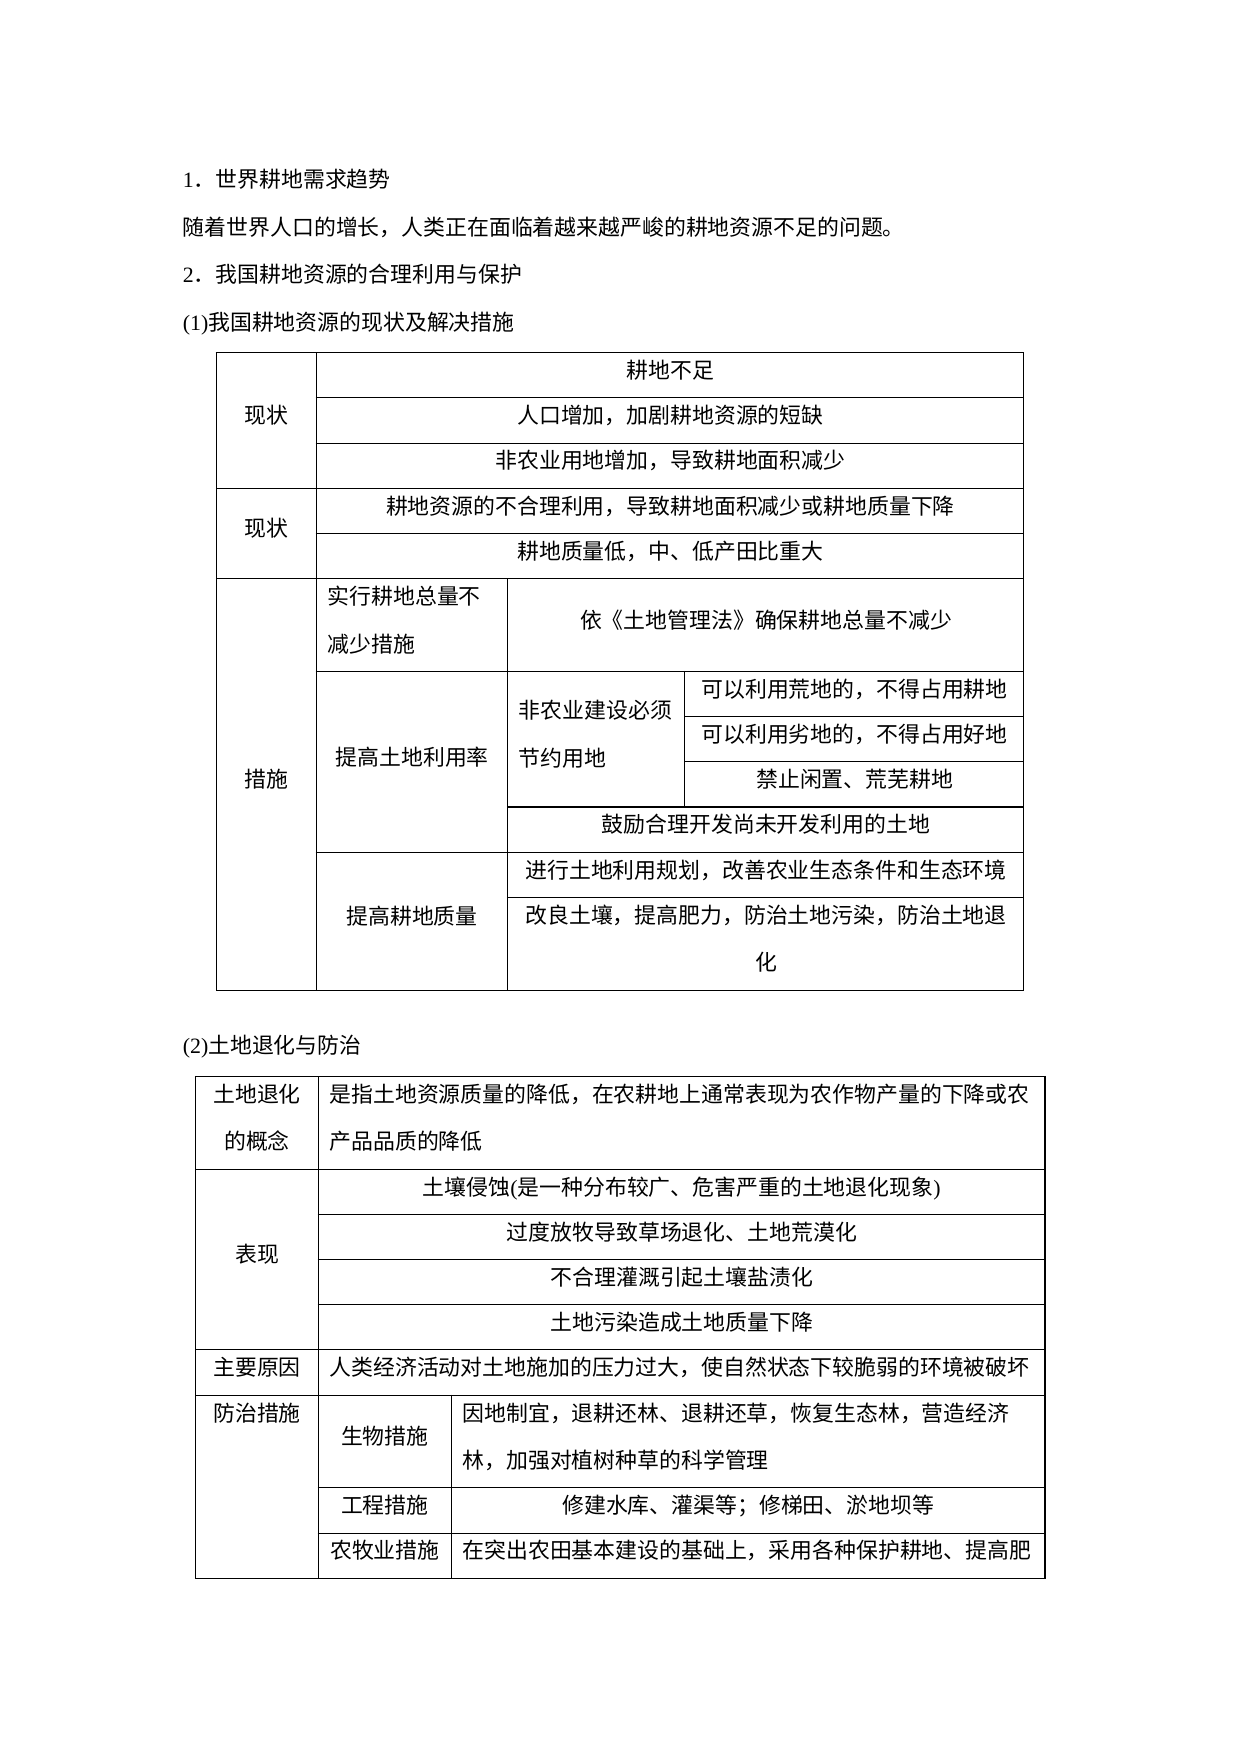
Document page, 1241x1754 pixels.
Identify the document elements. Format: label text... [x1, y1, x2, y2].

table_cell 表现 [196, 1170, 318, 1349]
table_cell 耕地资源的不合理利用，导致耕地面积减少或耕地质量下降 [317, 489, 1023, 533]
text 2．我国耕地资源的合理利用与保护 [183, 257, 1058, 289]
table_cell 主要原因 [196, 1350, 318, 1394]
table_cell 防治措施 [196, 1396, 318, 1578]
table_cell 提高土地利用率 [317, 672, 507, 852]
text 1．世界耕地需求趋势 [183, 162, 1058, 194]
table_cell 工程措施 [319, 1488, 451, 1532]
table_cell 农牧业措施 [319, 1534, 451, 1578]
table_header 土地退化的概念 [196, 1077, 318, 1168]
table_cell 非农业用地增加，导致耕地面积减少 [317, 444, 1023, 488]
table_cell 提高耕地质量 [317, 853, 507, 989]
text (1)我国耕地资源的现状及解决措施 [183, 304, 1058, 336]
table_cell 人口增加，加剧耕地资源的短缺 [317, 398, 1023, 442]
table_cell 鼓励合理开发尚未开发利用的土地 [508, 808, 1023, 852]
table_cell 可以利用荒地的，不得占用耕地 [685, 672, 1023, 716]
table_cell 因地制宜，退耕还林、退耕还草，恢复生态林，营造经济林，加强对植树种草的科学管理 [452, 1396, 1044, 1487]
table_cell 过度放牧导致草场退化、土地荒漠化 [319, 1215, 1044, 1259]
table_cell 改良土壤，提高肥力，防治土地污染，防治土地退化 [508, 898, 1023, 989]
table_cell 可以利用劣地的，不得占用好地 [685, 717, 1023, 761]
table_cell 依《土地管理法》确保耕地总量不减少 [508, 579, 1023, 671]
table_header 是指土地资源质量的降低，在农耕地上通常表现为农作物产量的下降或农产品品质的降低 [319, 1077, 1044, 1168]
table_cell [452, 1534, 1044, 1578]
text 随着世界人口的增长，人类正在面临着越来越严峻的耕地资源不足的问题。 [183, 209, 1058, 241]
table_cell 人类经济活动对土地施加的压力过大，使自然状态下较脆弱的环境被破坏 [319, 1350, 1044, 1394]
table_cell 禁止闲置、荒芜耕地 [685, 762, 1023, 806]
table_cell 土壤侵蚀(是一种分布较广、危害严重的土地退化现象) [319, 1170, 1044, 1214]
table_cell 现状 [217, 489, 316, 578]
table_cell 措施 [217, 579, 316, 989]
table_header 现状 [217, 353, 316, 488]
table_cell 进行土地利用规划，改善农业生态条件和生态环境 [508, 853, 1023, 897]
table_cell 非农业建设必须节约用地 [508, 672, 684, 806]
table_cell 实行耕地总量不减少措施 [317, 579, 507, 671]
table_cell 修建水库、灌渠等；修梯田、淤地坝等 [452, 1488, 1044, 1532]
text (2)土地退化与防治 [183, 1028, 1058, 1060]
table_header 耕地不足 [317, 353, 1023, 397]
table_cell 土地污染造成土地质量下降 [319, 1305, 1044, 1349]
table_cell 耕地质量低，中、低产田比重大 [317, 534, 1023, 578]
table_cell 不合理灌溉引起土壤盐渍化 [319, 1260, 1044, 1304]
table_cell 生物措施 [319, 1396, 451, 1487]
